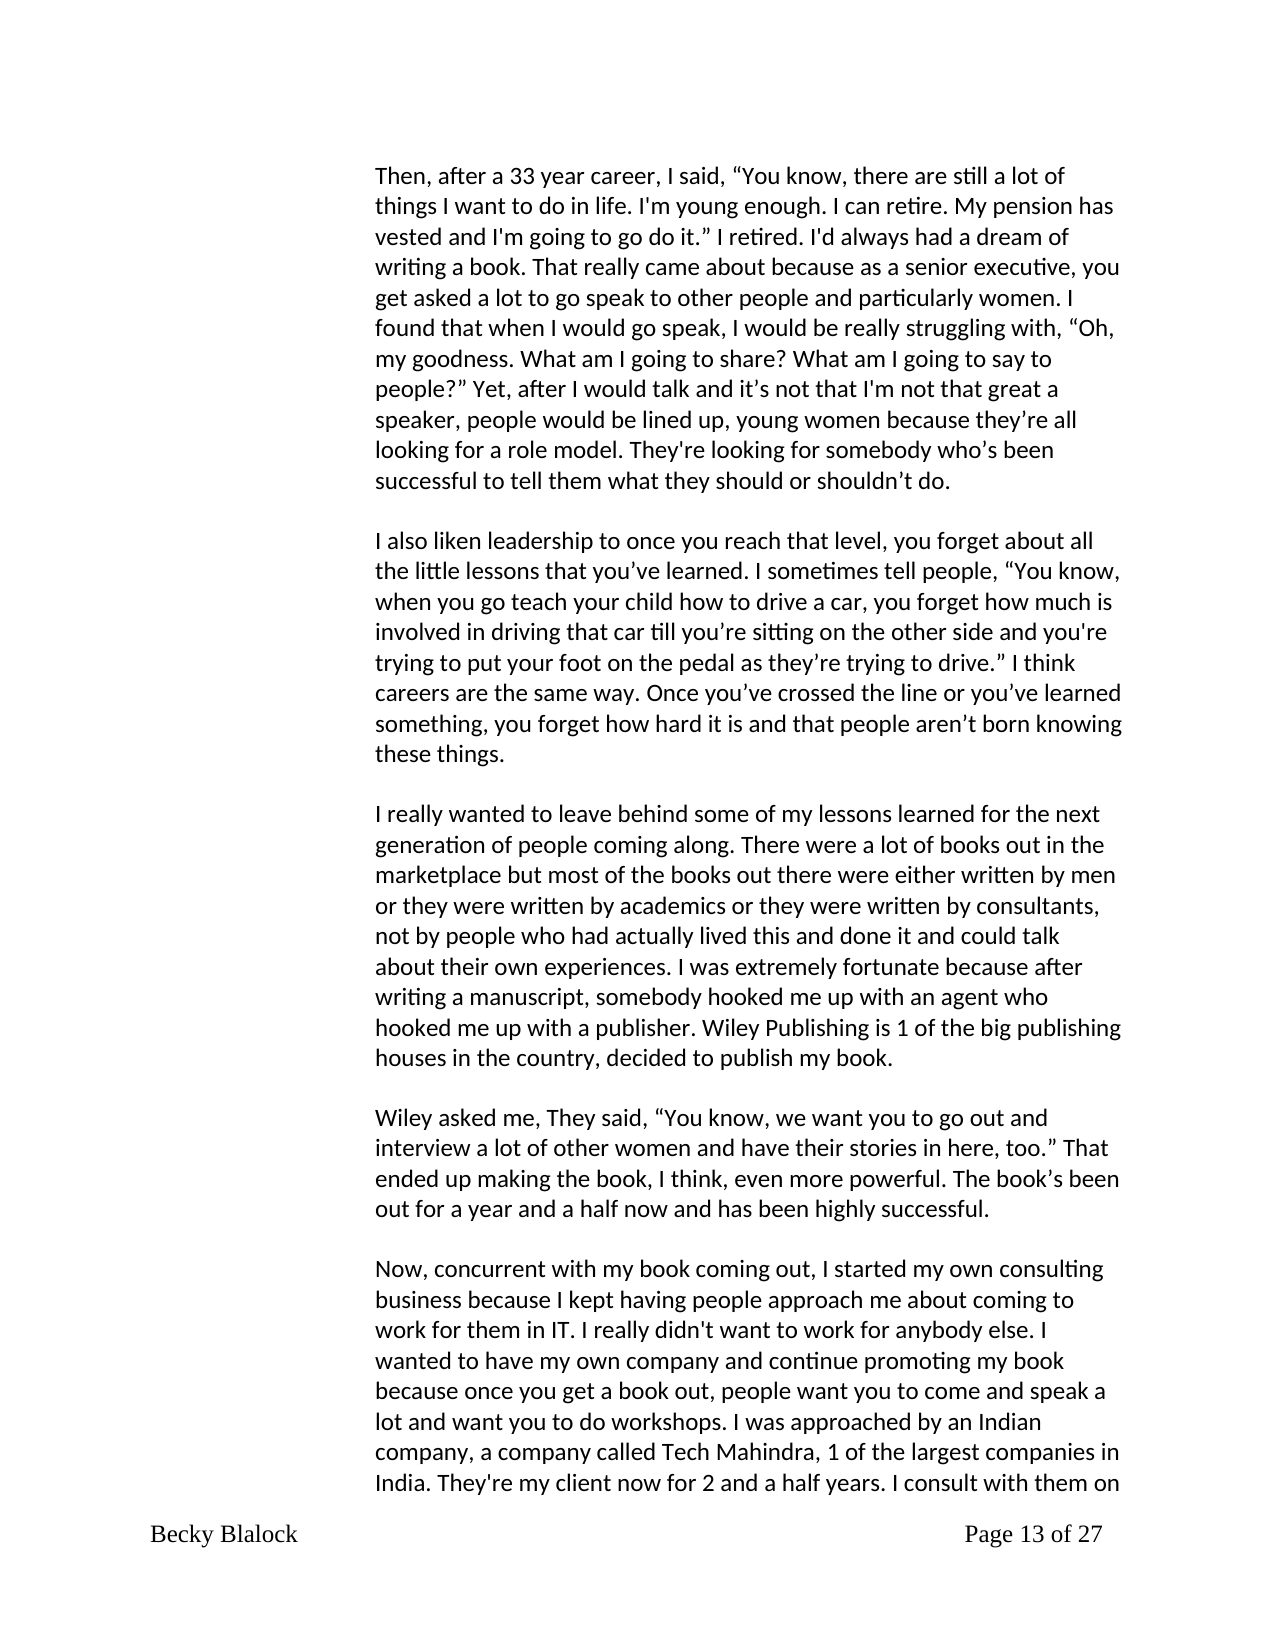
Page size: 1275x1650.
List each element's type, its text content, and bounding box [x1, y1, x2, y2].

text Then, after a 33 year career, I said, “You know, there are still a lot of things I want to do in life. I'm young enough. I can retire. My pension has vested and I'm going to go do it.” I retired. I'd always had a dream of writing a book. That really came about because as a senior executive, you get asked a lot to go speak to other people and particularly women. I found that when I would go speak, I would be really struggling with, “Oh, my goodness. What am I going to share? What am I going to say to people?” Yet, after I would talk and it’s not that I'm not that great a speaker, people would be lined up, young women because they’re all looking for a role model. They're looking for somebody who’s been successful to tell them what they should or shouldn’t do. [150, 160, 1125, 496]
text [150, 1253, 1125, 1497]
text I really wanted to leave behind some of my lessons learned for the next generation of people coming along. There were a lot of books out in the marketplace but most of the books out there were either written by men or they were written by academics or they were written by consultants, not by people who had actually lived this and done it and could talk about their own experiences. I was extremely fortunate because after writing a manuscript, somebody hooked me up with an agent who hooked me up with a publisher. Wiley Publishing is 1 of the big publishing houses in the country, decided to publish my book. [150, 798, 1125, 1073]
text I also liken leadership to once you reach that level, you forget about all the little lessons that you’ve learned. I sometimes tell people, “You know, when you go teach your child how to drive a car, you forget how much is involved in driving that car till you’re sitting on the other side and you're trying to put your foot on the pedal as they’re trying to drive.” I think careers are the same way. Once you’ve crossed the line or you’ve learned something, you forget how hard it is and that people aren’t born knowing these things. [150, 525, 1125, 769]
text Wiley asked me, They said, “You know, we want you to go out and interview a lot of other women and have their stories in here, too.” That ended up making the book, I think, even more powerful. The book’s been out for a year and a half now and has been highly successful. [150, 1102, 1125, 1224]
